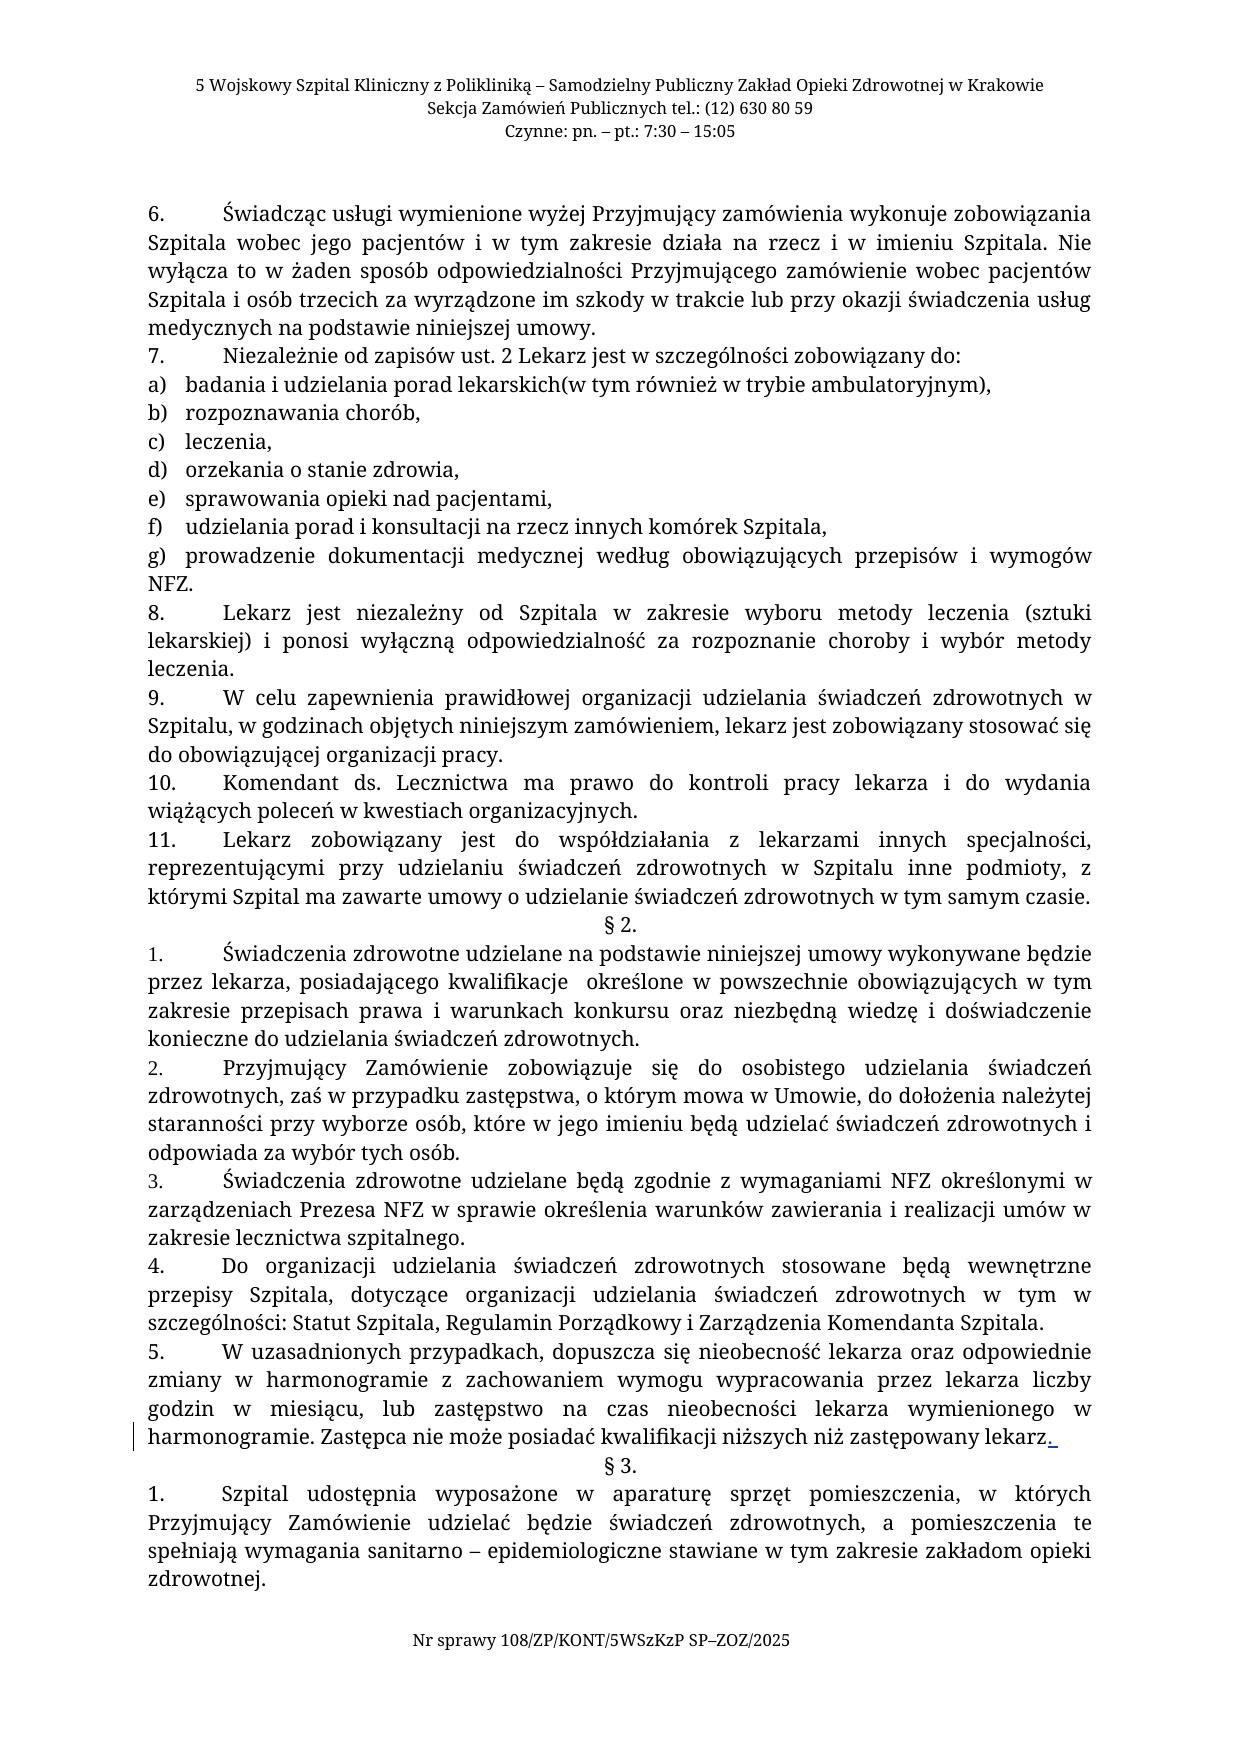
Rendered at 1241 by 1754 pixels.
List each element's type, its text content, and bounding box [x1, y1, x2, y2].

list Świadczenia zdrowotne udzielane na podstawie niniejszej umowy wykonywane będzie przez lekarza, posiadającego kwalifikacje określone w powszechnie obowiązujących w tym zakresie przepisach prawa i warunkach konkursu oraz niezbędną wiedzę i doświadczenie konieczne do udzielania świadczeń zdrowotnych. [148, 939, 1093, 1053]
title Lekarz jest niezależny od Szpitala w zakresie wyboru metody leczenia (sztuki lekarskiej) i ponosi wyłączną odpowiedzialność za rozpoznanie choroby i wybór metody leczenia. [148, 598, 1093, 683]
text § 2. [148, 910, 1093, 939]
title sprawowania opieki nad pacjentami, [148, 484, 1093, 512]
list W uzasadnionych przypadkach, dopuszcza się nieobecność lekarza oraz odpowiednie zmiany w harmonogramie z zachowaniem wymogu wypracowania przez lekarza liczby godzin w miesiącu, lub zastępstwo na czas nieobecności lekarza wymienionego w harmonogramie. Zastępca nie może posiadać kwalifikacji niższych niż zastępowany lekarz [148, 1337, 1093, 1451]
list Szpital udostępnia wyposażone w aparaturę sprzęt pomieszczenia, w których Przyjmujący Zamówienie udzielać będzie świadczeń zdrowotnych, a pomieszczenia te spełniają wymagania sanitarno – epidemiologiczne stawiane w tym zakresie zakładom opieki zdrowotnej. [148, 1479, 1093, 1593]
list Lekarz zobowiązany jest do współdziałania z lekarzami innych specjalności, reprezentującymi przy udzielaniu świadczeń zdrowotnych w Szpitalu inne podmioty, z którymi Szpital ma zawarte umowy o udzielanie świadczeń zdrowotnych w tym samym czasie. [148, 825, 1093, 910]
text § 3. [148, 1451, 1093, 1479]
title prowadzenie dokumentacji medycznej według obowiązujących przepisów i wymogów NFZ. [148, 541, 1093, 598]
title Świadcząc usługi wymienione wyżej Przyjmujący zamówienia wykonuje zobowiązania Szpitala wobec jego pacjentów i w tym zakresie działa na rzecz i w imieniu Szpitala. Nie wyłącza to w żaden sposób odpowiedzialności Przyjmującego zamówienie wobec pacjentów Szpitala i osób trzecich za wyrządzone im szkody w trakcie lub przy okazji świadczenia usług medycznych na podstawie niniejszej umowy. [148, 199, 1093, 342]
list Świadczenia zdrowotne udzielane będą zgodnie z wymaganiami NFZ określonymi w zarządzeniach Prezesa NFZ w sprawie określenia warunków zawierania i realizacji umów w zakresie lecznictwa szpitalnego. [148, 1166, 1093, 1252]
title Niezależnie od zapisów ust. 2 Lekarz jest w szczególności zobowiązany do: [148, 342, 1093, 370]
title W celu zapewnienia prawidłowej organizacji udzielania świadczeń zdrowotnych w Szpitalu, w godzinach objętych niniejszym zamówieniem, lekarz jest zobowiązany stosować się do obowiązującej organizacji pracy. [148, 683, 1093, 768]
title rozpoznawania chorób, [148, 398, 1093, 427]
list Przyjmujący Zamówienie zobowiązuje się do osobistego udzielania świadczeń zdrowotnych, zaś w przypadku zastępstwa, o którym mowa w Umowie, do dołożenia należytej staranności przy wyborze osób, które w jego imieniu będą udzielać świadczeń zdrowotnych i odpowiada za wybór tych osób. [148, 1053, 1093, 1166]
title leczenia, [148, 427, 1093, 455]
title badania i udzielania porad lekarskich(w tym również w trybie ambulatoryjnym), [148, 370, 1093, 398]
title Do organizacji udzielania świadczeń zdrowotnych stosowane będą wewnętrzne przepisy Szpitala, dotyczące organizacji udzielania świadczeń zdrowotnych w tym w szczególności: Statut Szpitala, Regulamin Porządkowy i Zarządzenia Komendanta Szpitala. [148, 1252, 1093, 1337]
list Komendant ds. Lecznictwa ma prawo do kontroli pracy lekarza i do wydania wiążących poleceń w kwestiach organizacyjnych. [148, 768, 1093, 825]
title udzielania porad i konsultacji na rzecz innych komórek Szpitala, [148, 512, 1093, 541]
title orzekania o stanie zdrowia, [148, 455, 1093, 484]
